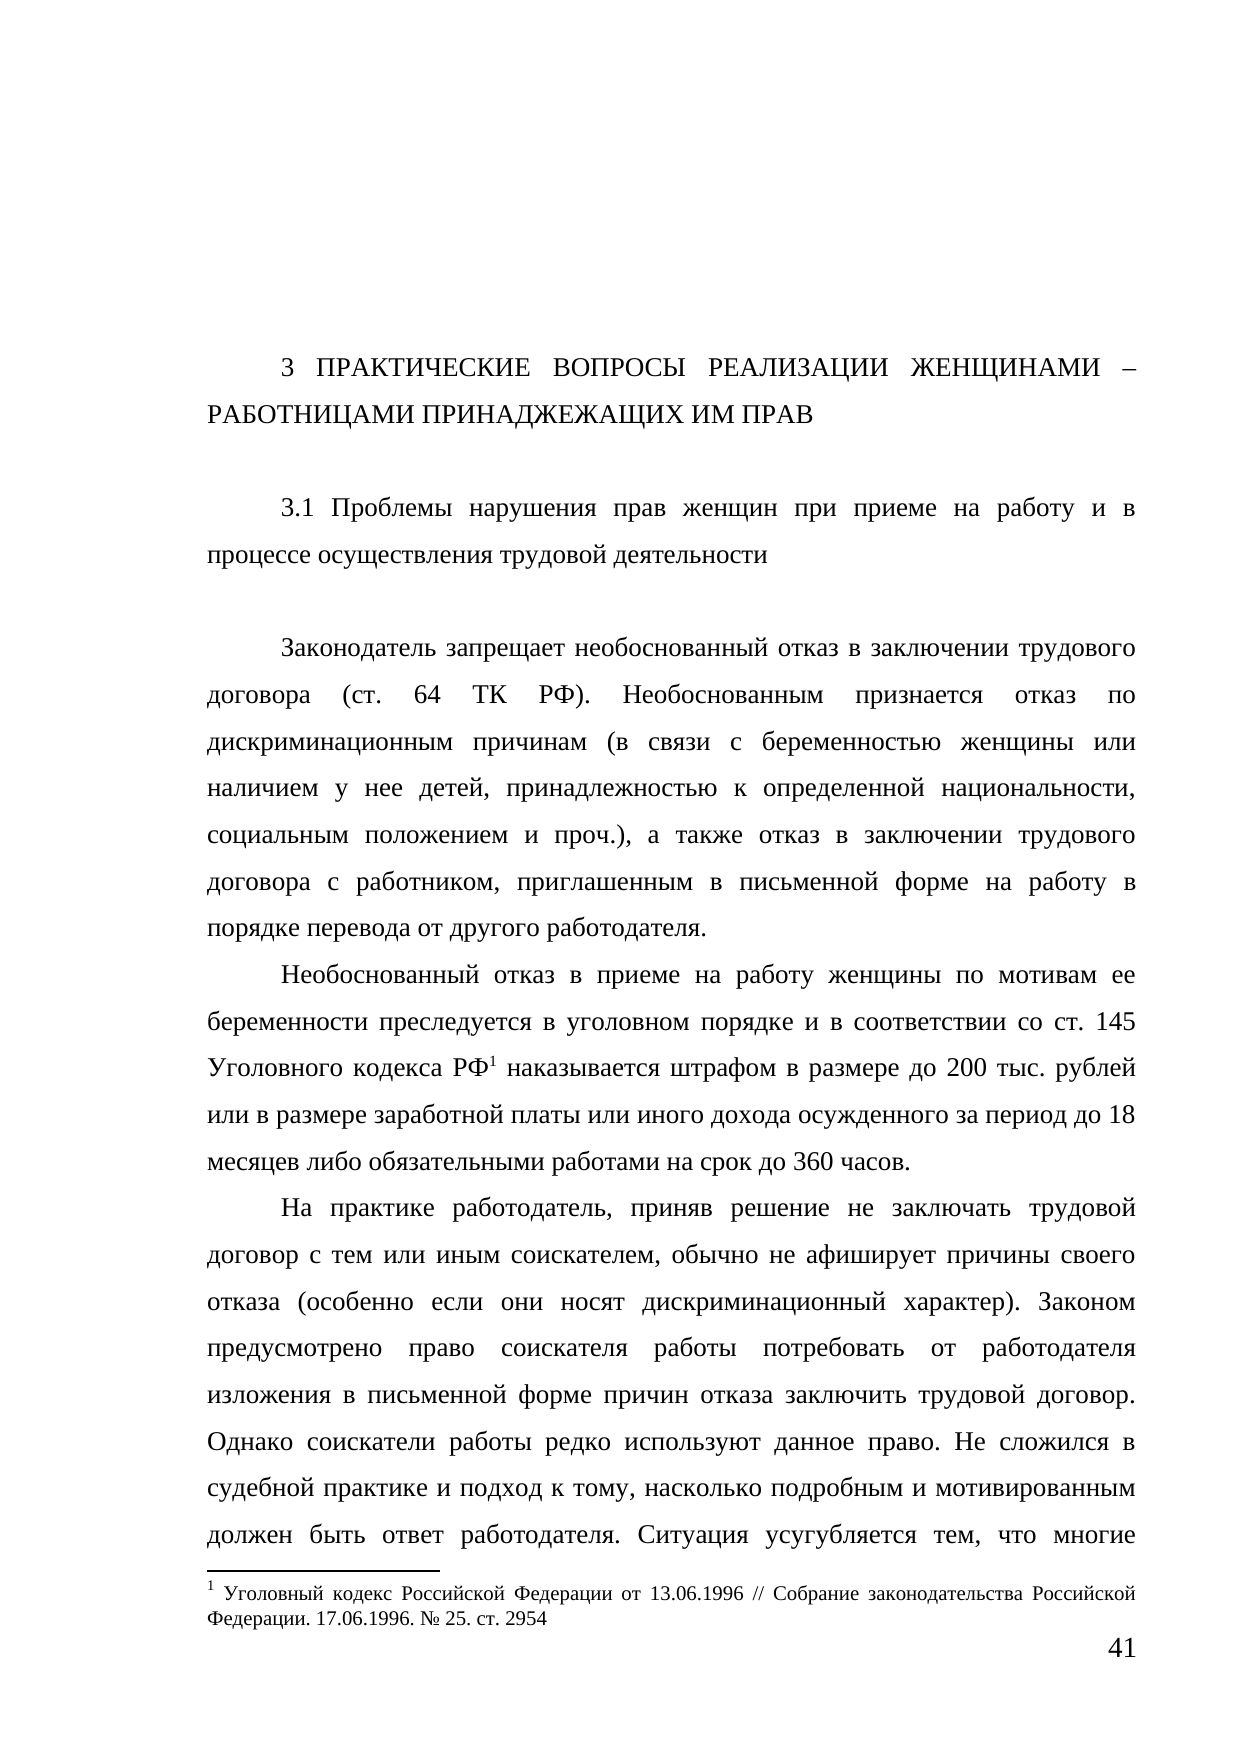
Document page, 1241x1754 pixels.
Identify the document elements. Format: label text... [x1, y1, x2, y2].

text 3.1 Проблемы нарушения прав женщин при приеме на работу и в процессе осуществления трудовой деятельности [207, 491, 1137, 569]
text 3 ПРАКТИЧЕСКИЕ ВОПРОСЫ РЕАЛИЗАЦИИ ЖЕНЩИНАМИ – РАБОТНИЦАМИ ПРИНАДЖЕЖАЩИХ ИМ ПРАВ [207, 351, 1137, 429]
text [207, 1191, 1137, 1549]
text Законодатель запрещает необоснованный отказ в заключении трудового договора (ст. 64 ТК РФ). Необоснованным признается отказ по дискриминационным причинам (в связи с беременностью женщины или наличием у нее детей, принадлежностью к определенной национальности, социальным положением и проч.), а также отказ в заключении трудового договора с работником, приглашенным в письменной форме на работу в порядке перевода от другого работодателя. [207, 631, 1137, 943]
text Необоснованный отказ в приеме на работу женщины по мотивам ее беременности преследуется в уголовном порядке и в соответствии со ст. 145 Уголовного кодекса РФ наказывается штрафом в размере до 200 тыс. рублей или в размере заработной платы или иного дохода осужденного за период до 18 месяцев либо обязательными работами на срок до 360 часов. [207, 958, 1137, 1176]
